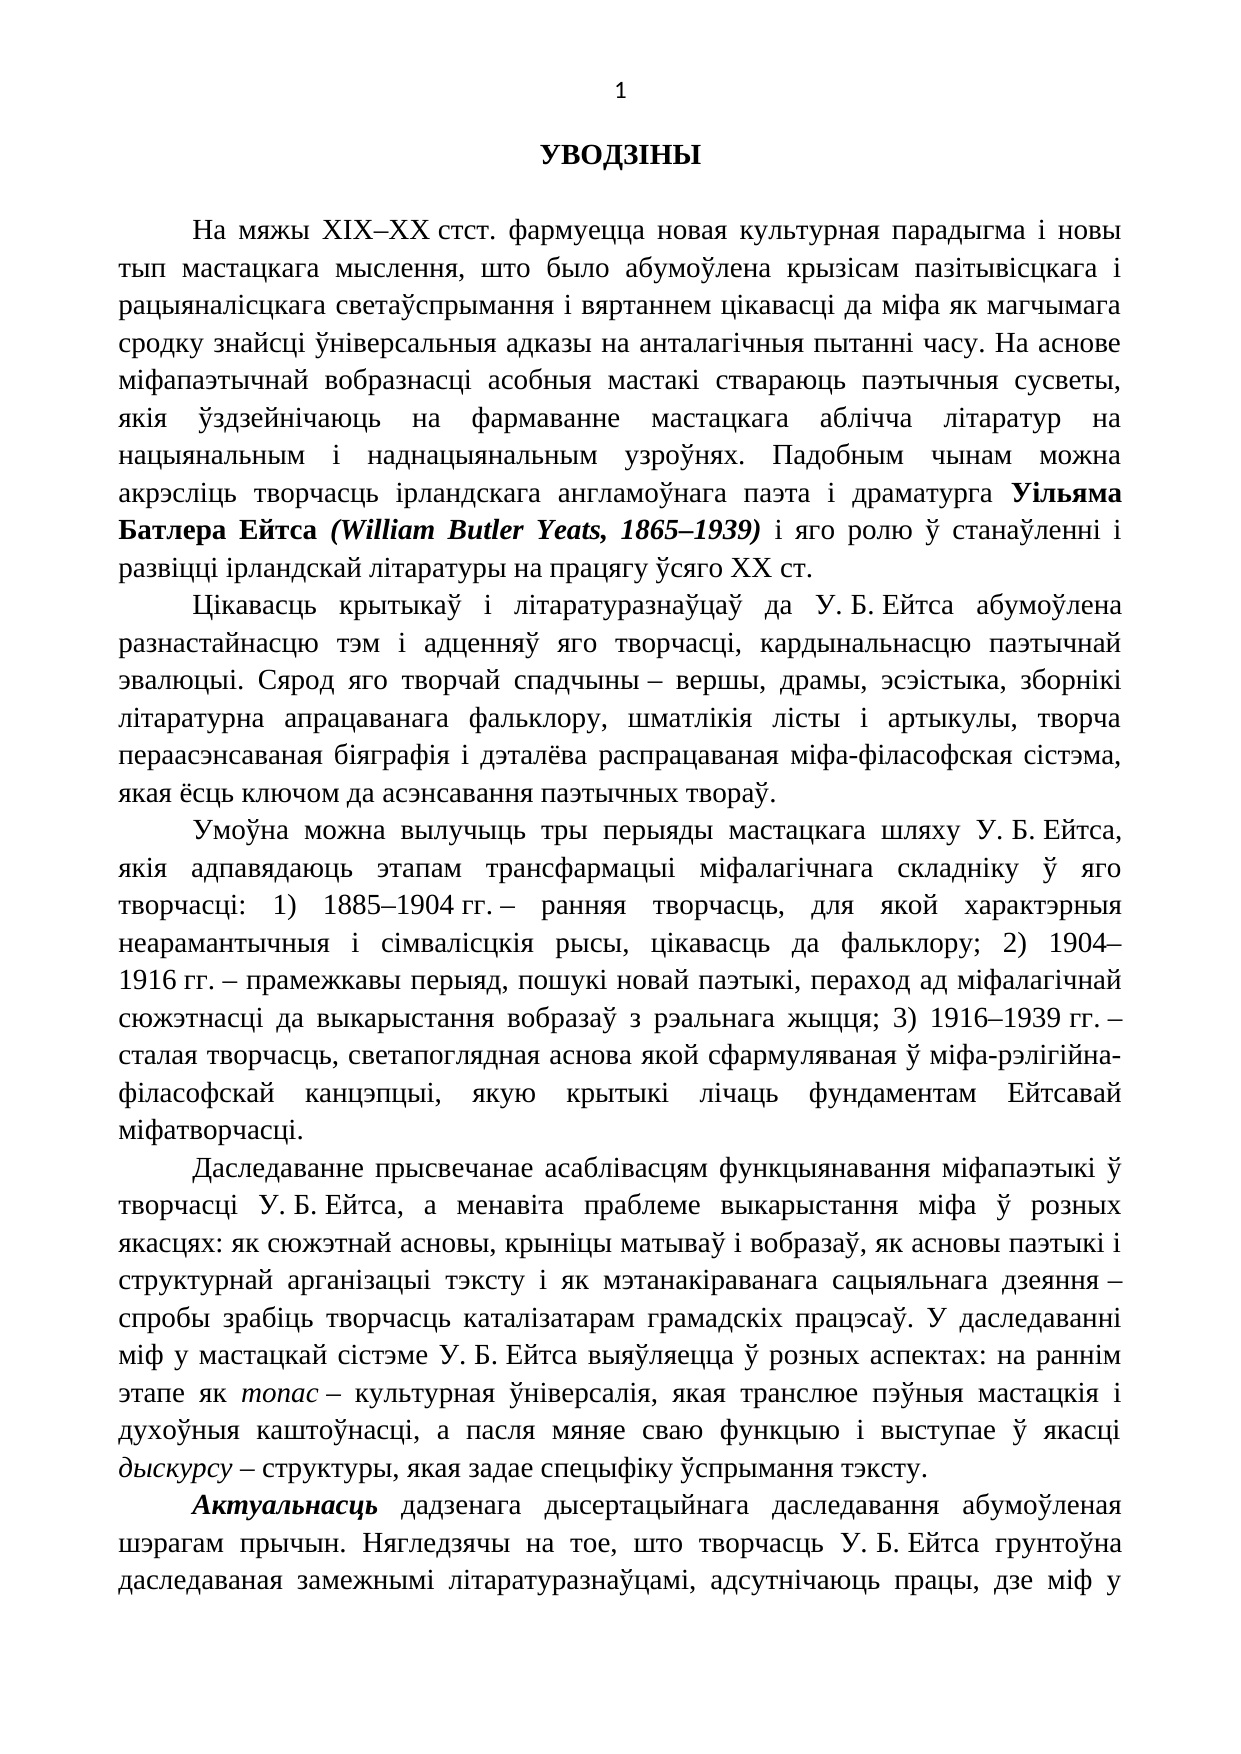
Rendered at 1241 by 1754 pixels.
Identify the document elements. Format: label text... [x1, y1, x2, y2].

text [118, 1485, 1122, 1597]
text На мяжы XIX–XX стст. фармуецца новая культурная парадыгма і новы тып мастацкага мыслення, што было абумоўлена крызісам пазітывісцкага і рацыяналісцкага светаўспрымання і вяртаннем цікавасці да міфа як магчымага сродку знайсці ўніверсальныя адказы на анталагічныя пытанні часу. На аснове міфапаэтычнай вобразнасці асобныя мастакі ствараюць паэтычныя сусветы, якія ўздзейнічаюць на фармаванне мастацкага аблічча літаратур на нацыянальным і наднацыянальным узроўнях. Падобным чынам можна акрэсліць творчасць ірландскага англамоўнага паэта і драматурга Уільяма Батлера Ейтса (William Butler Yeats, 1865–1939) і яго ролю ў станаўленні і развіцці ірландскай літаратуры на працягу ўсяго XX ст. [118, 210, 1122, 585]
text Цікавасць крытыкаў і літаратуразнаўцаў да У. Б. Ейтса абумоўлена разнастайнасцю тэм і адценняў яго творчасці, кардынальнасцю паэтычнай эвалюцыі. Сярод яго творчай спадчыны – вершы, драмы, эсэістыка, зборнікі літаратурна апрацаванага фальклору, шматлікія лісты і артыкулы, творча пераасэнсаваная біяграфія і дэталёва распрацаваная міфа-філасофская сістэма, якая ёсць ключом да асэнсавання паэтычных твораў. [118, 585, 1122, 810]
text УВОДЗІНЫ [118, 135, 1122, 172]
text Даследаванне прысвечанае асаблівасцям функцыянавання міфапаэтыкі ў творчасці У. Б. Ейтса, а менавіта праблеме выкарыстання міфа ў розных якасцях: як сюжэтнай асновы, крыніцы матываў і вобразаў, як асновы паэтыкі і структурнай арганізацыі тэксту і як мэтанакіраванага сацыяльнага дзеяння – спробы зрабіць творчасць каталізатарам грамадскіх працэсаў. У даследаванні міф у мастацкай сістэме У. Б. Ейтса выяўляецца ў розных аспектах: на раннім этапе як топас – культурная ўніверсалія, якая транслюе пэўныя мастацкія і духоўныя каштоўнасці, а пасля мяняе сваю функцыю і выступае ў якасці дыскурсу – структуры, якая задае спецыфіку ўспрымання тэксту. [118, 1147, 1122, 1485]
text Умоўна можна вылучыць тры перыяды мастацкага шляху У. Б. Ейтса, якія адпавядаюць этапам трансфармацыі міфалагічнага складніку ў яго творчасці: 1) 1885–1904 гг. – ранняя творчасць, для якой характэрныя неарамантычныя і сімвалісцкія рысы, цікавасць да фальклору; 2) 1904–1916 гг. – прамежкавы перыяд, пошукі новай паэтыкі, пераход ад міфалагічнай сюжэтнасці да выкарыстання вобразаў з рэальнага жыцця; 3) 1916–1939 гг. – сталая творчасць, светапоглядная аснова якой сфармуляваная ў міфа-рэлігійна-філасофскай канцэпцыі, якую крытыкі лічаць фундаментам Ейтсавай міфатворчасці. [118, 810, 1122, 1147]
